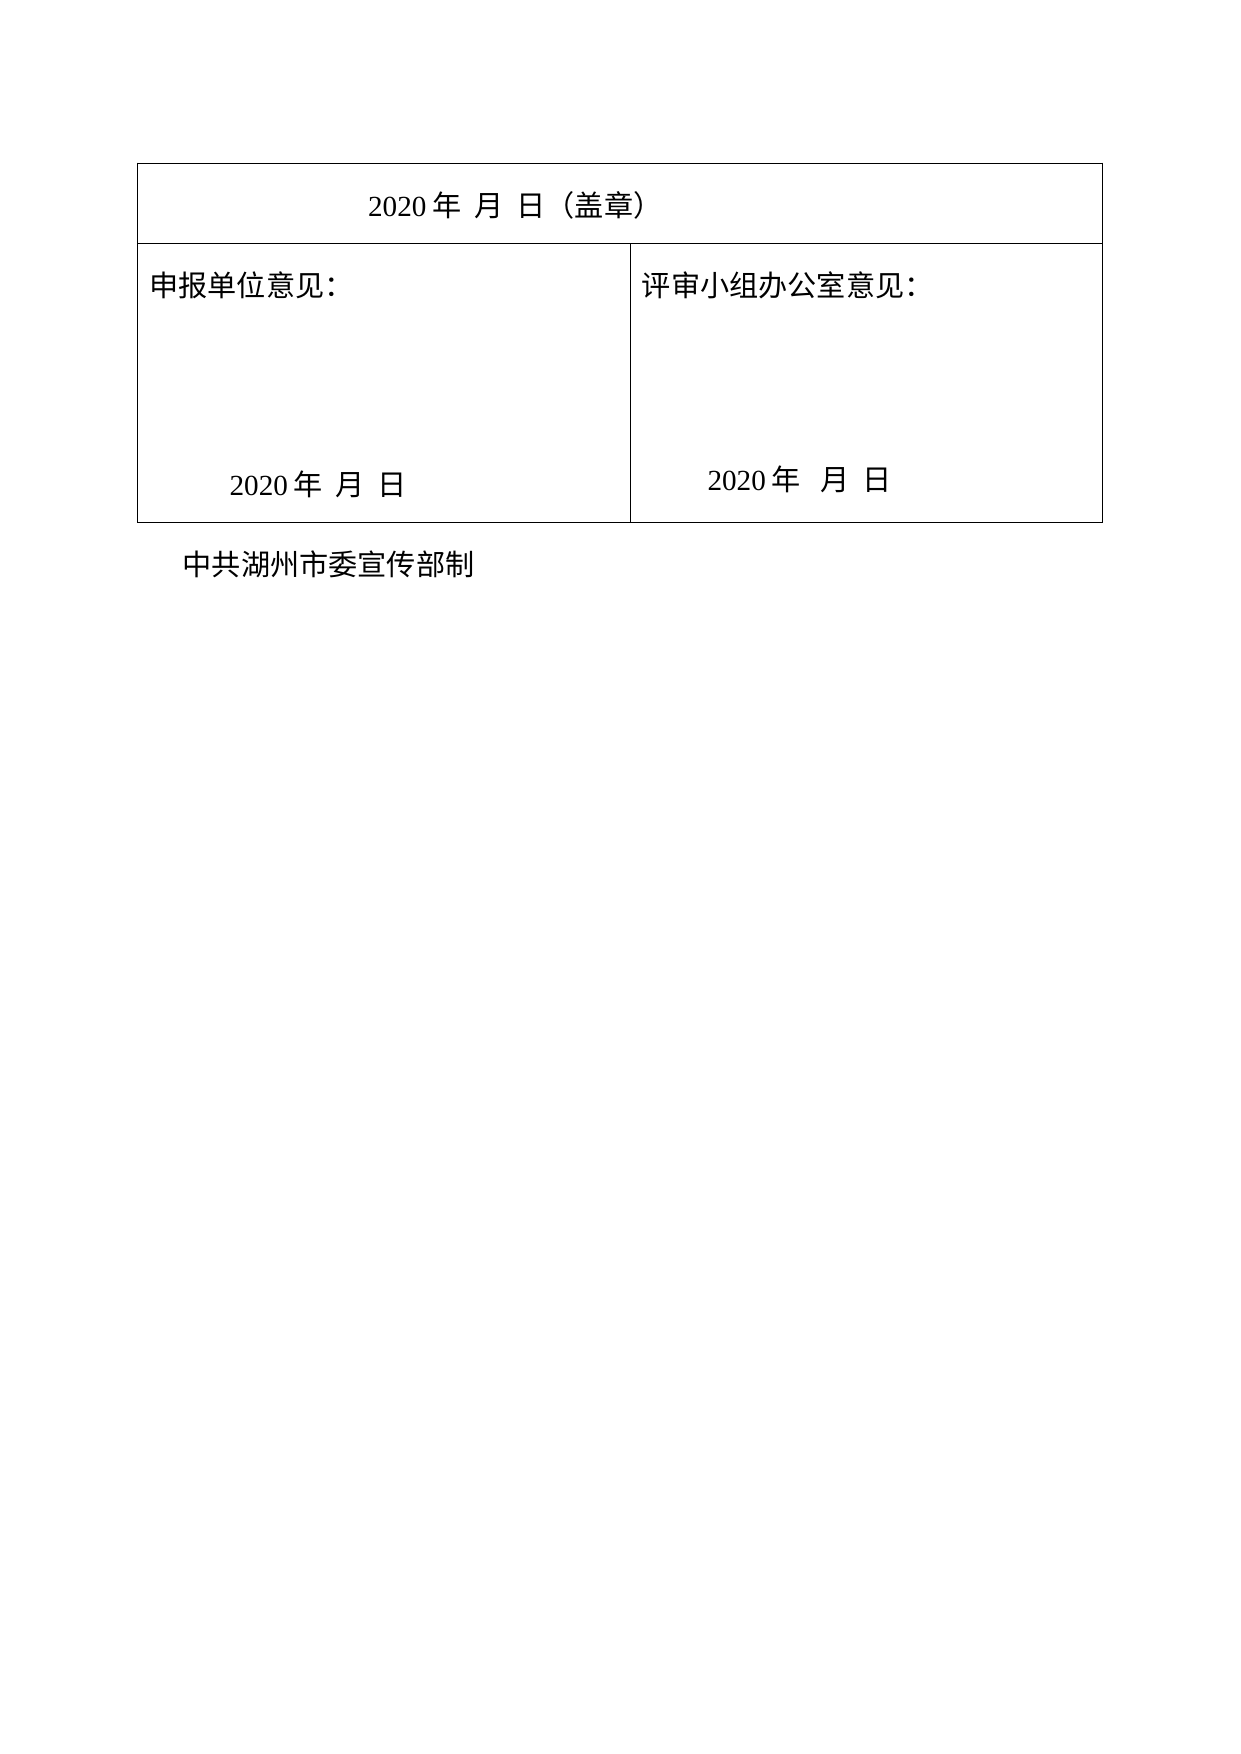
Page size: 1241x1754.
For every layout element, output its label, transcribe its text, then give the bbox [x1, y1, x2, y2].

table_cell 评审小组办公室意见： 2020年 月 日 [631, 244, 1102, 522]
table_cell 申报单位意见： 2020年 月 日 [138, 244, 630, 522]
table_cell 团队简介： 2020年 月 日（盖章） [138, 164, 1102, 243]
text 中共湖州市委宣传部制 [182, 523, 1058, 602]
